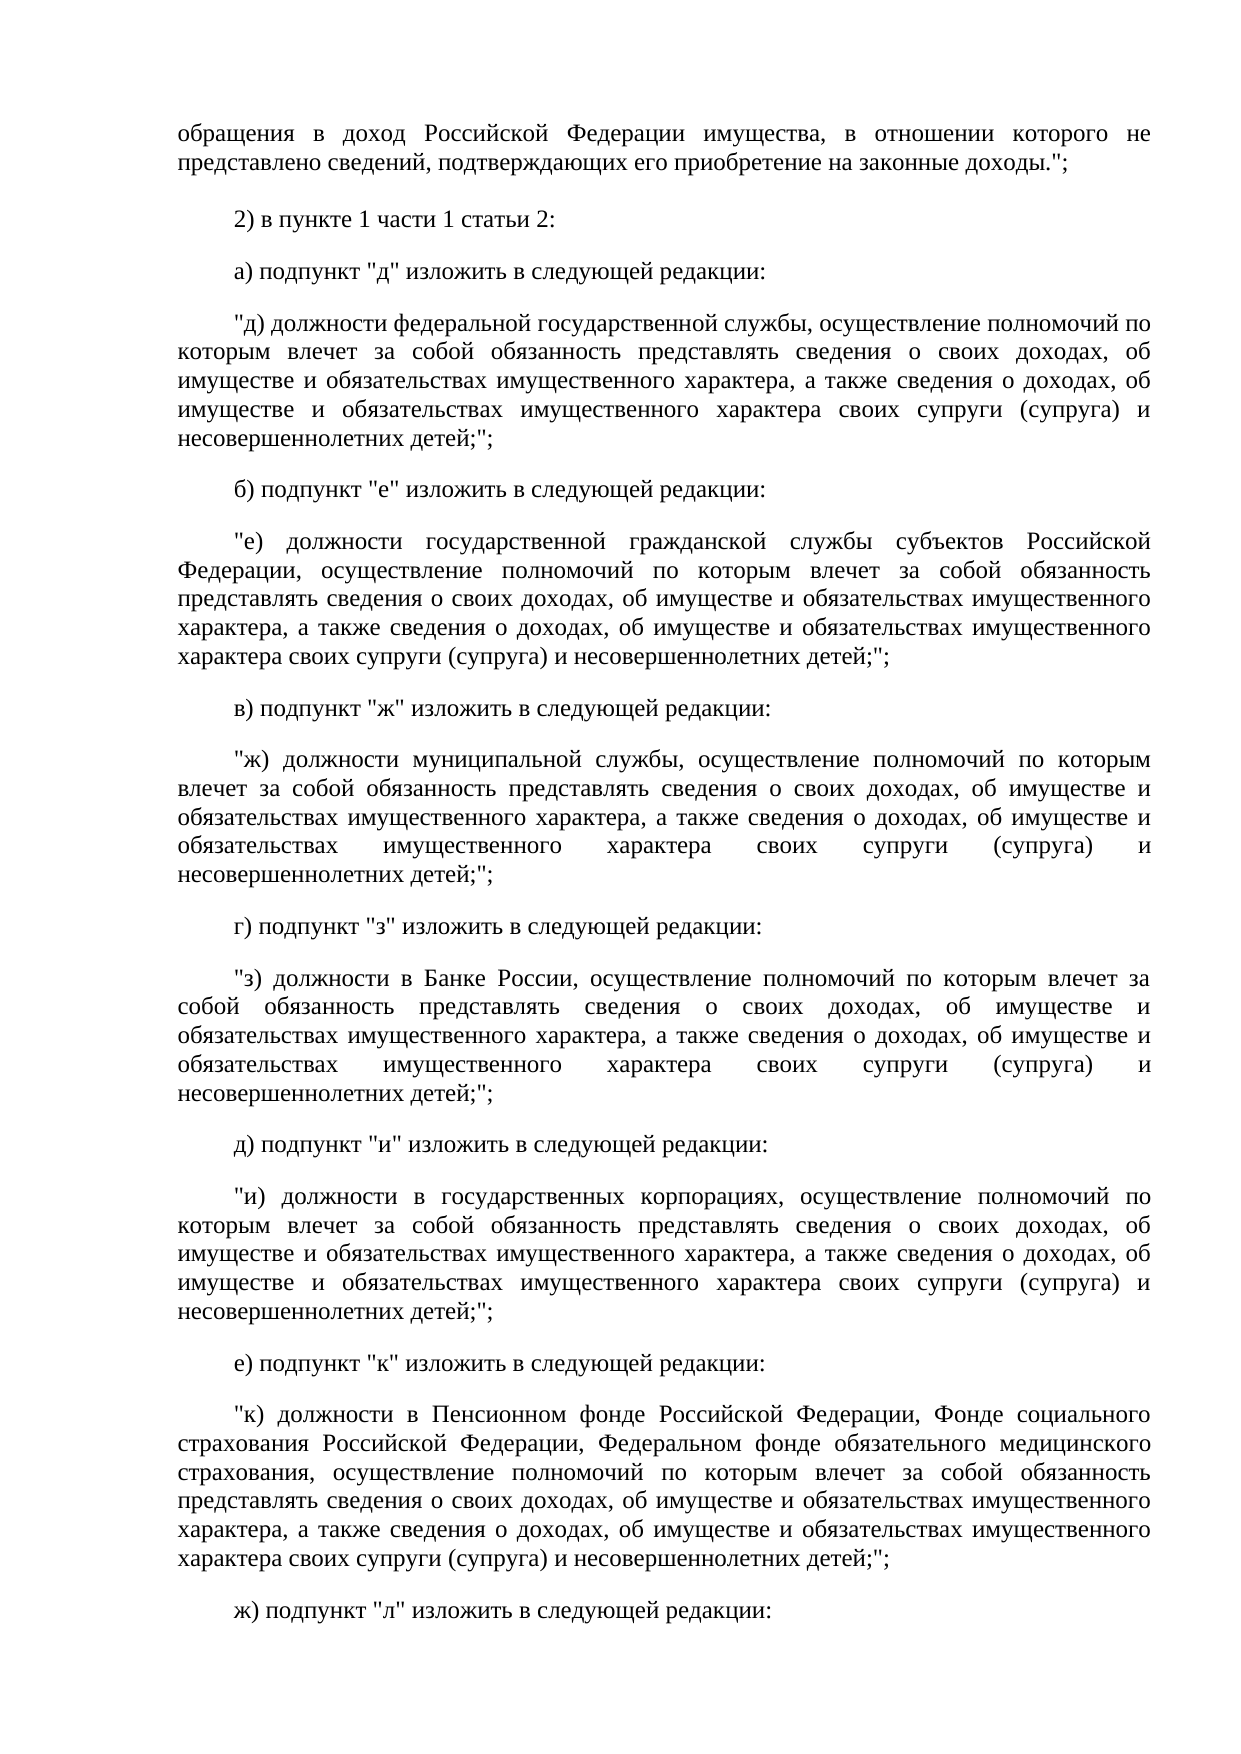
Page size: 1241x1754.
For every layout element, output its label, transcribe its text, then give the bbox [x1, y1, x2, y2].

text 2) в пункте 1 части 1 статьи 2: [177, 204, 1152, 233]
text "ж) должности муниципальной службы, осуществление полномочий по которым влечет за собой обязанность представлять сведения о своих доходах, об имуществе и обязательствах имущественного характера, а также сведения о доходах, об имуществе и обязательствах имущественного характера своих супруги (супруга) и несовершеннолетних детей;"; [177, 744, 1152, 888]
text "д) должности федеральной государственной службы, осуществление полномочий по которым влечет за собой обязанность представлять сведения о своих доходах, об имуществе и обязательствах имущественного характера, а также сведения о доходах, об имуществе и обязательствах имущественного характера своих супруги (супруга) и несовершеннолетних детей;"; [177, 308, 1152, 451]
text в) подпункт "ж" изложить в следующей редакции: [177, 693, 1152, 721]
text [177, 118, 1152, 176]
text д) подпункт "и" изложить в следующей редакции: [177, 1129, 1152, 1158]
text "е) должности государственной гражданской службы субъектов Российской Федерации, осуществление полномочий по которым влечет за собой обязанность представлять сведения о своих доходах, об имуществе и обязательствах имущественного характера, а также сведения о доходах, об имуществе и обязательствах имущественного характера своих супруги (супруга) и несовершеннолетних детей;"; [177, 526, 1152, 670]
text г) подпункт "з" изложить в следующей редакции: [177, 911, 1152, 940]
text "з) должности в Банке России, осуществление полномочий по которым влечет за собой обязанность представлять сведения о своих доходах, об имуществе и обязательствах имущественного характера, а также сведения о доходах, об имуществе и обязательствах имущественного характера своих супруги (супруга) и несовершеннолетних детей;"; [177, 963, 1152, 1106]
text б) подпункт "е" изложить в следующей редакции: [177, 474, 1152, 503]
text е) подпункт "к" изложить в следующей редакции: [177, 1348, 1152, 1376]
text а) подпункт "д" изложить в следующей редакции: [177, 256, 1152, 285]
text "и) должности в государственных корпорациях, осуществление полномочий по которым влечет за собой обязанность представлять сведения о своих доходах, об имуществе и обязательствах имущественного характера, а также сведения о доходах, об имуществе и обязательствах имущественного характера своих супруги (супруга) и несовершеннолетних детей;"; [177, 1181, 1152, 1325]
text "к) должности в Пенсионном фонде Российской Федерации, Фонде социального страхования Российской Федерации, Федеральном фонде обязательного медицинского страхования, осуществление полномочий по которым влечет за собой обязанность представлять сведения о своих доходах, об имуществе и обязательствах имущественного характера, а также сведения о доходах, об имуществе и обязательствах имущественного характера своих супруги (супруга) и несовершеннолетних детей;"; [177, 1399, 1152, 1572]
text ж) подпункт "л" изложить в следующей редакции: [177, 1595, 1152, 1623]
